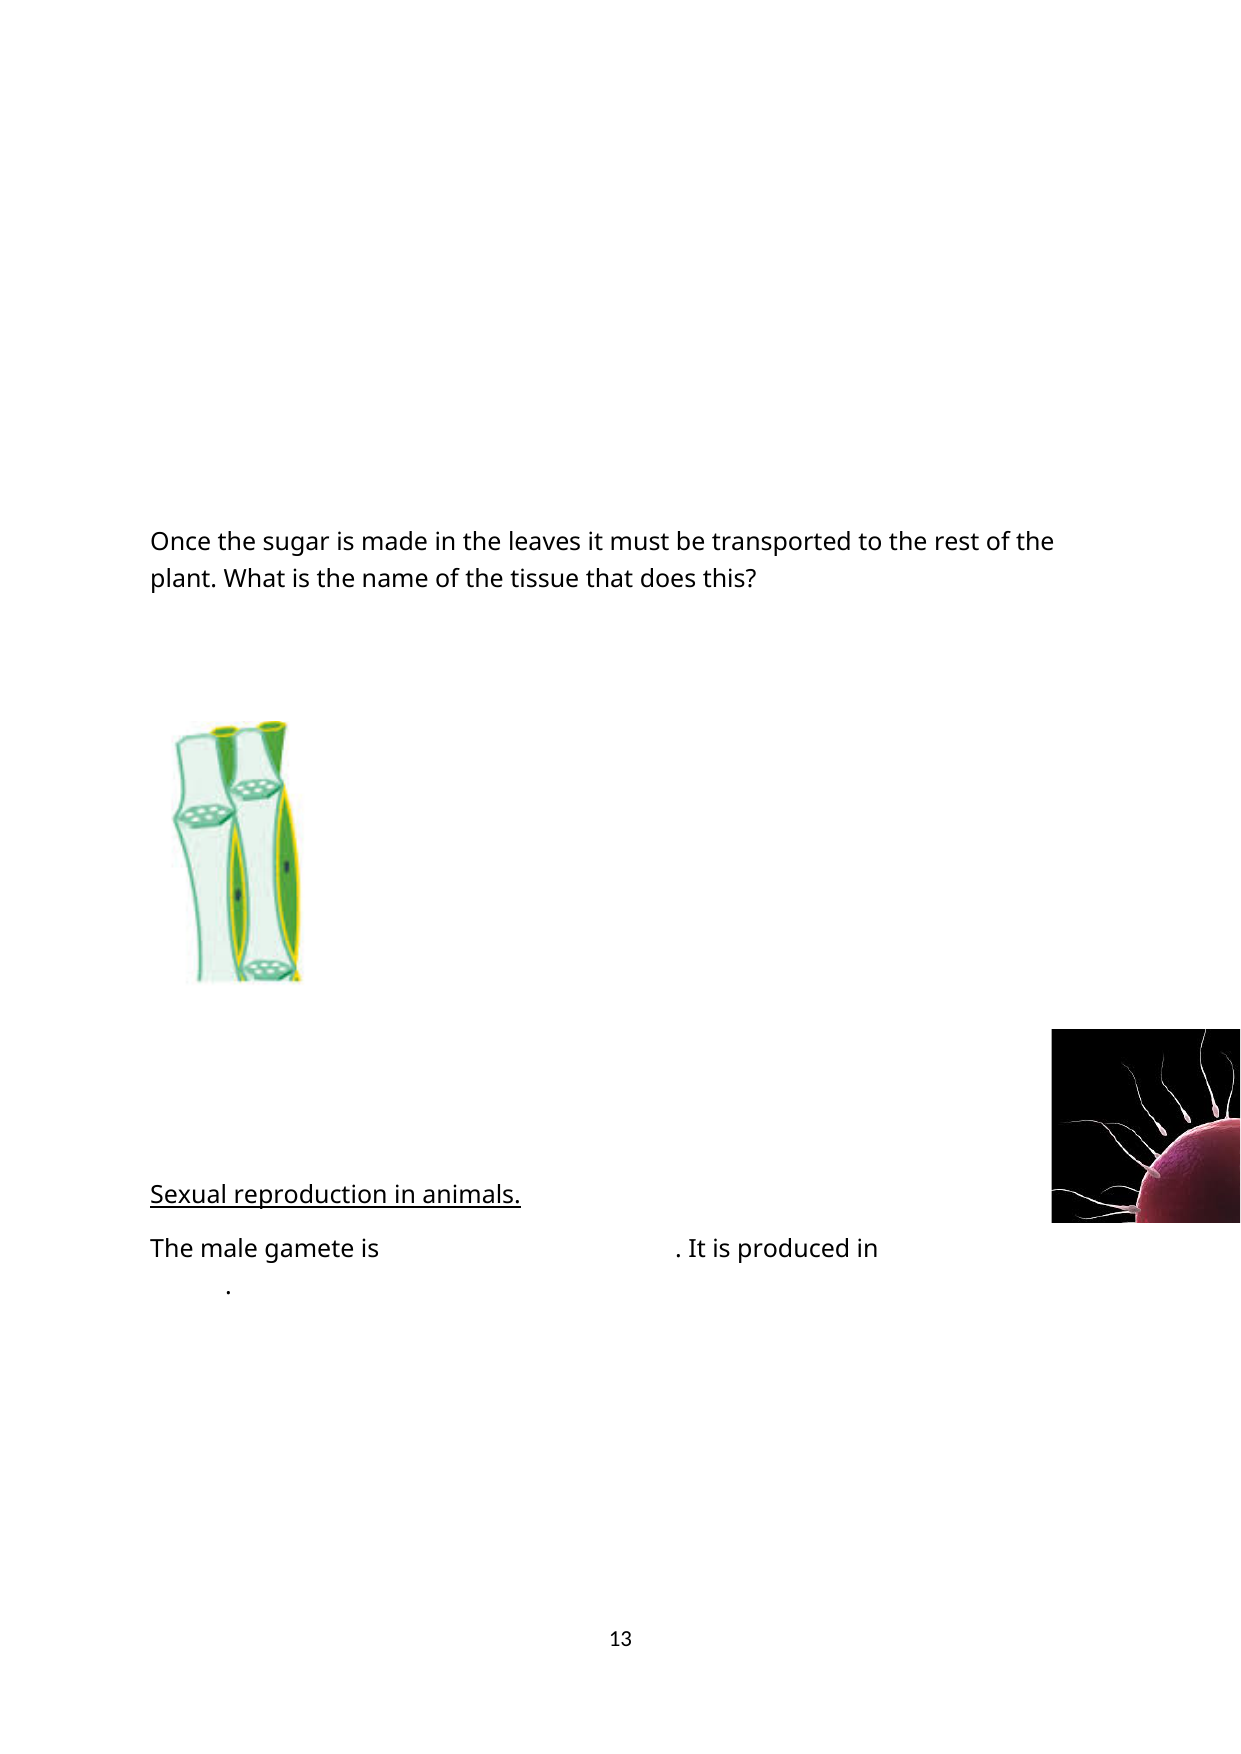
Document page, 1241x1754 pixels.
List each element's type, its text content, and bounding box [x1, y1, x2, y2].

text The male gamete is . It is produced in . [150, 1231, 1090, 1301]
text Sexual reproduction in animals. [150, 1177, 1090, 1211]
picture [1051, 1029, 1241, 1223]
text Once the sugar is made in the leaves it must be transported to the rest of the plant. What is the name of the tissue that does this? [150, 524, 1090, 595]
picture [150, 721, 341, 998]
